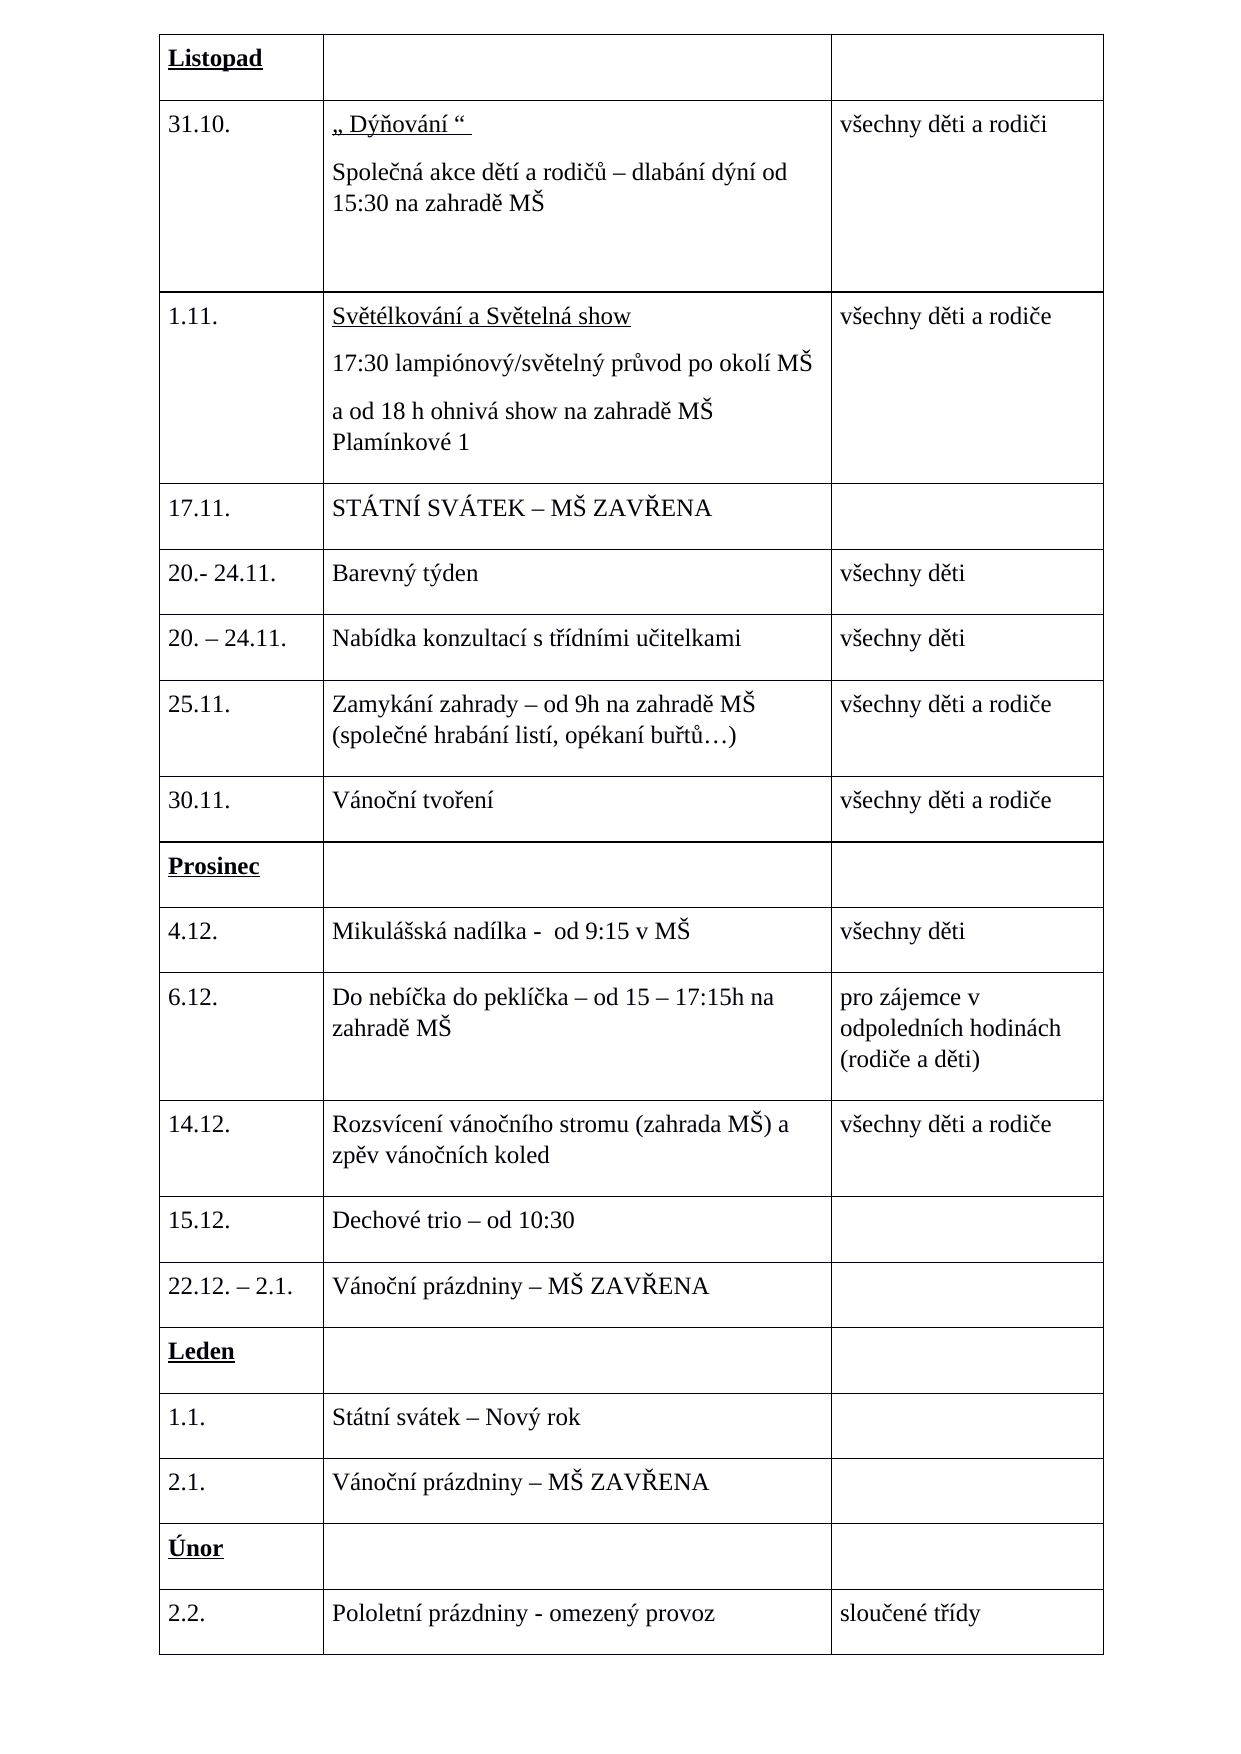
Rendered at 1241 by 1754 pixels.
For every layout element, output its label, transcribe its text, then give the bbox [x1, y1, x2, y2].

table_cell Únor [160, 1524, 323, 1589]
table_cell 14.12. [160, 1101, 323, 1196]
table_cell Vánoční prázdniny – MŠ ZAVŘENA [324, 1263, 831, 1327]
table_cell Prosinec [160, 843, 323, 907]
table_cell 31.10. [160, 101, 323, 291]
table_cell [832, 1394, 1103, 1458]
table_cell všechny děti [832, 550, 1103, 614]
table_cell Leden [160, 1328, 323, 1392]
table_cell 17.11. [160, 484, 323, 549]
table_cell STÁTNÍ SVÁTEK – MŠ ZAVŘENA [324, 484, 831, 549]
table_cell [832, 1524, 1103, 1589]
table_cell [324, 35, 831, 99]
table_cell pro zájemce v odpoledních hodinách (rodiče a děti) [832, 973, 1103, 1100]
table_cell 4.12. [160, 908, 323, 972]
table_cell 20.- 24.11. [160, 550, 323, 614]
table_cell 30.11. [160, 777, 323, 841]
table_cell 2.2. [160, 1590, 323, 1654]
table_cell [832, 484, 1103, 549]
table_cell 2.1. [160, 1459, 323, 1523]
table_cell [324, 843, 831, 907]
table_cell všechny děti a rodiče [832, 1101, 1103, 1196]
table_cell [832, 1197, 1103, 1262]
table_cell Světélkování a Světelná show 17:30 lampiónový/světelný průvod po okolí MŠ a od 18 h ohnivá show na zahradě MŠ Plamínkové 1 [324, 293, 831, 483]
table_cell 15.12. [160, 1197, 323, 1262]
table_cell 20. – 24.11. [160, 615, 323, 679]
table_cell všechny děti a rodiče [832, 293, 1103, 483]
table_cell Barevný týden [324, 550, 831, 614]
table_cell Pololetní prázdniny - omezený provoz [324, 1590, 831, 1654]
table_cell Dechové trio – od 10:30 [324, 1197, 831, 1262]
table_cell „ Dýňování “ Společná akce dětí a rodičů – dlabání dýní od 15:30 na zahradě MŠ [324, 101, 831, 291]
table_cell [832, 843, 1103, 907]
table_cell [832, 1263, 1103, 1327]
table_cell 1.11. [160, 293, 323, 483]
table_cell Do nebíčka do peklíčka – od 15 – 17:15h na zahradě MŠ [324, 973, 831, 1100]
table_cell Vánoční tvoření [324, 777, 831, 841]
table_cell Zamykání zahrady – od 9h na zahradě MŠ (společné hrabání listí, opékaní buřtů…) [324, 681, 831, 776]
table_cell Státní svátek – Nový rok [324, 1394, 831, 1458]
table_cell Nabídka konzultací s třídními učitelkami [324, 615, 831, 679]
table_cell Vánoční prázdniny – MŠ ZAVŘENA [324, 1459, 831, 1523]
table_cell všechny děti a rodiče [832, 681, 1103, 776]
table_cell [832, 35, 1103, 99]
table_cell 1.1. [160, 1394, 323, 1458]
table_cell všechny děti a rodiči [832, 101, 1103, 291]
table_cell 22.12. – 2.1. [160, 1263, 323, 1327]
table_cell 25.11. [160, 681, 323, 776]
table_cell [324, 1328, 831, 1392]
table_cell Rozsvícení vánočního stromu (zahrada MŠ) a zpěv vánočních koled [324, 1101, 831, 1196]
table_cell všechny děti a rodiče [832, 777, 1103, 841]
table_cell 6.12. [160, 973, 323, 1100]
table_cell [832, 1459, 1103, 1523]
table_cell všechny děti [832, 908, 1103, 972]
table_cell Listopad [160, 35, 323, 99]
table_cell [324, 1524, 831, 1589]
table_cell všechny děti [832, 615, 1103, 679]
table_cell sloučené třídy [832, 1590, 1103, 1654]
table_cell [832, 1328, 1103, 1392]
table_cell Mikulášská nadílka - od 9:15 v MŠ [324, 908, 831, 972]
